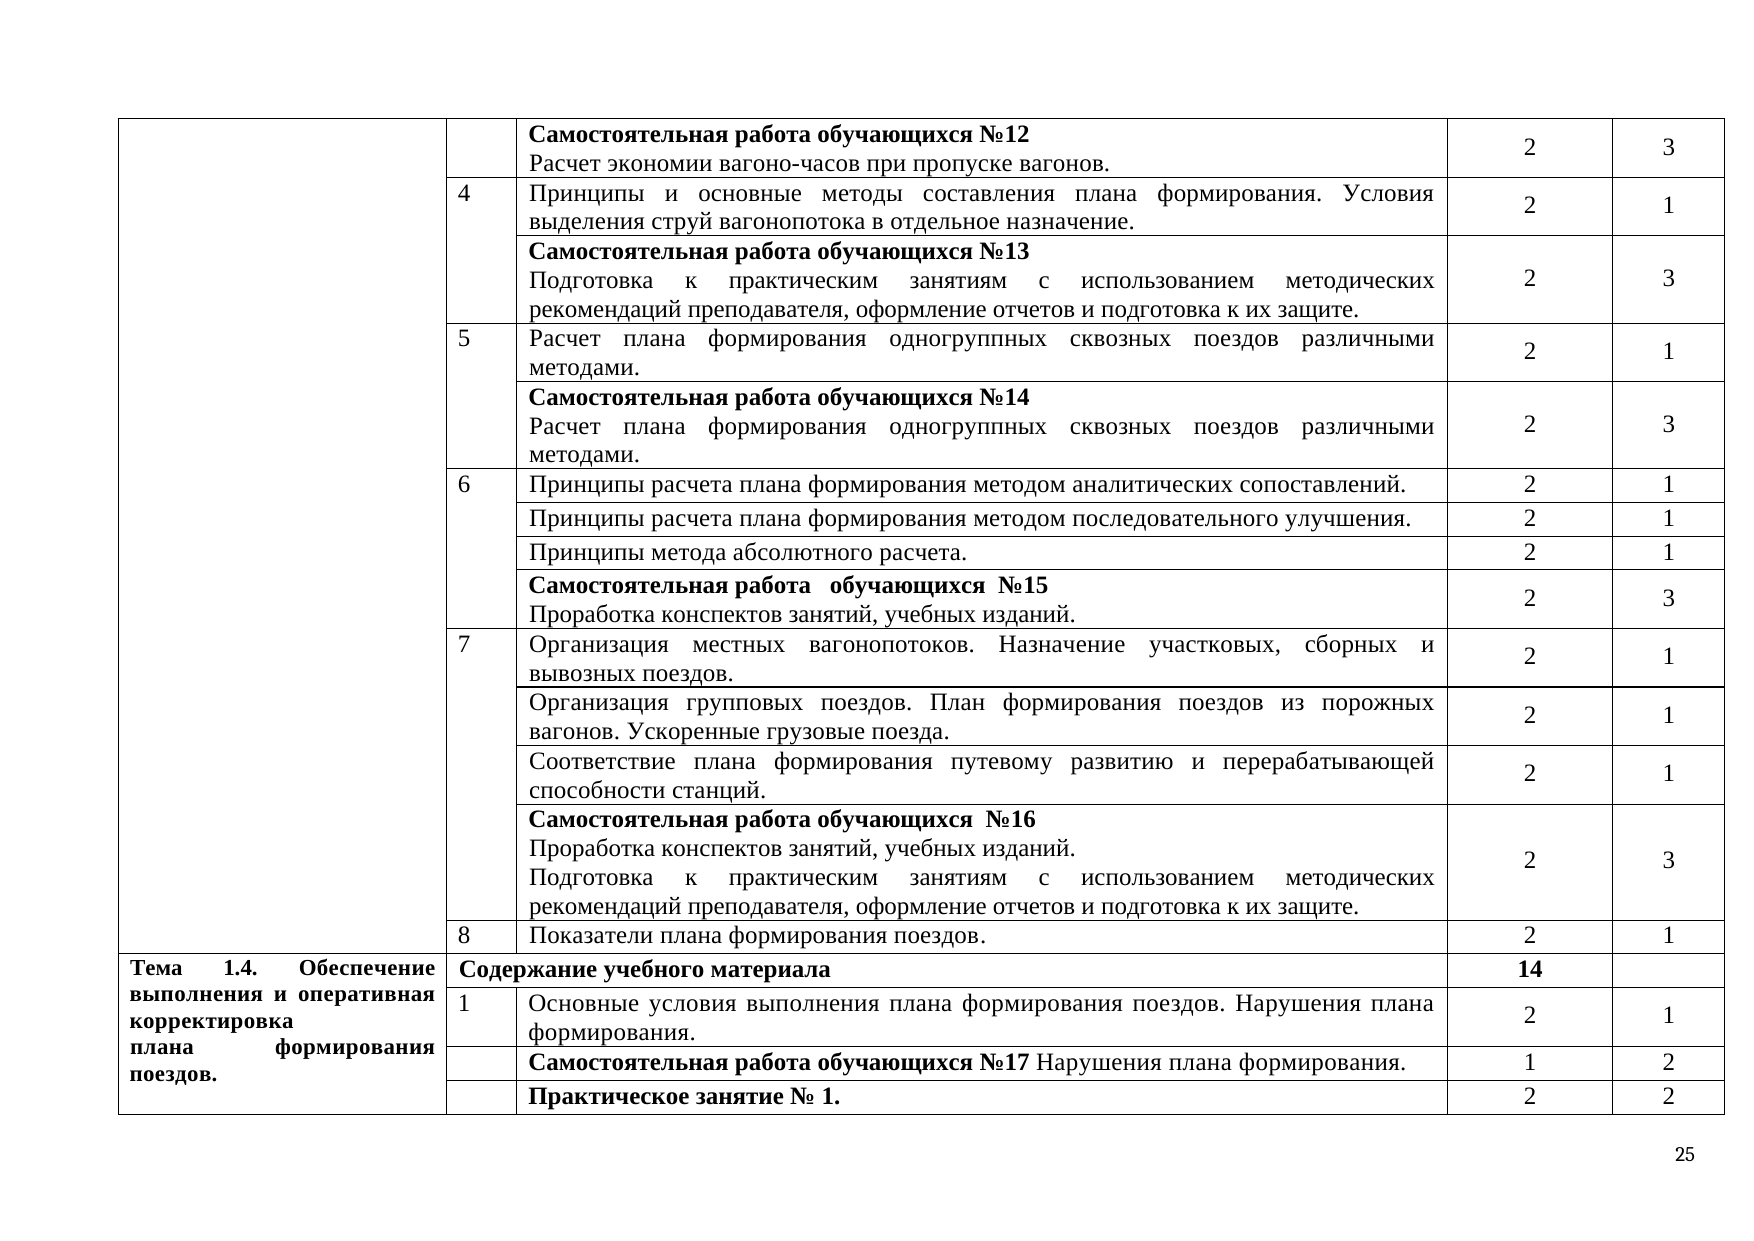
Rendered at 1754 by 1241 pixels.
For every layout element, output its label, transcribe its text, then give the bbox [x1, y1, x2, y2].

table_cell Содержание учебного материала [447, 954, 1447, 987]
table_cell 1 [1613, 746, 1724, 803]
table_cell 1 [1448, 1047, 1612, 1080]
table_cell Организация групповых поездов. План формирования поездов из порожных вагонов. Ускоренные грузовые поезда. [517, 688, 1447, 745]
table_cell 2 [1448, 382, 1612, 468]
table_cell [517, 1081, 1447, 1114]
table_cell 7 [447, 629, 516, 919]
table_cell 2 [1448, 805, 1612, 919]
table_cell Принципы метода абсолютного расчета. [517, 537, 1447, 569]
table_cell 3 [1613, 570, 1724, 628]
table_cell Самостоятельная работа обучающихся №12 Расчет экономии вагоно-часов при пропуске вагонов. [517, 119, 1447, 177]
table_cell 2 [1613, 1081, 1724, 1114]
table_cell 3 [1613, 119, 1724, 177]
table_cell 1 [1613, 503, 1724, 536]
table_cell 5 [447, 324, 516, 468]
table_cell 2 [1448, 988, 1612, 1046]
table_cell 4 [447, 178, 516, 322]
table_cell 2 [1448, 746, 1612, 803]
table_cell Организация местных вагонопотоков. Назначение участковых, сборных и вывозных поездов. [517, 629, 1447, 686]
table_cell 2 [1448, 324, 1612, 381]
table_cell 2 [1448, 629, 1612, 686]
table_cell 1 [447, 988, 516, 1046]
table_cell Соответствие плана формирования путевому развитию и перерабатывающей способности станций. [517, 746, 1447, 803]
table_cell 3 [1613, 805, 1724, 919]
table_cell [1613, 954, 1724, 987]
table_cell 8 [447, 921, 516, 953]
table_cell 2 [1613, 1047, 1724, 1080]
table_cell 3 [447, 119, 516, 177]
table_cell Основные условия выполнения плана формирования поездов. Нарушения плана формирования. [517, 988, 1447, 1046]
table_cell 2 [1448, 688, 1612, 745]
table_cell Принципы и основные методы составления плана формирования. Условия выделения струй вагонопотока в отдельное назначение. [517, 178, 1447, 235]
table_cell 2 [1448, 570, 1612, 628]
table_cell 1 [1613, 688, 1724, 745]
table_cell 1 [1613, 921, 1724, 953]
table_cell Показатели плана формирования поездов. [517, 921, 1447, 953]
table_cell 6 [447, 469, 516, 628]
table_cell Расчет плана формирования одногруппных сквозных поездов различными методами. [517, 324, 1447, 381]
table_cell 2 [1448, 921, 1612, 953]
table_cell 2 [1448, 178, 1612, 235]
table_cell [447, 1047, 516, 1080]
table_cell Самостоятельная работа обучающихся №17 Нарушения плана формирования. [517, 1047, 1447, 1080]
table_cell 2 [1448, 469, 1612, 502]
table_cell 3 [1613, 382, 1724, 468]
table_cell 1 [1613, 178, 1724, 235]
table_cell 2 [1448, 1081, 1612, 1114]
table_cell 3 [1613, 236, 1724, 322]
table_cell Самостоятельная работа обучающихся №14 Расчет плана формирования одногруппных сквозных поездов различными методами. [517, 382, 1447, 468]
table_cell 1 [1613, 988, 1724, 1046]
table_cell [447, 1081, 516, 1114]
table_cell Самостоятельная работа обучающихся №15 Проработка конспектов занятий, учебных изданий. [517, 570, 1447, 628]
table_cell Самостоятельная работа обучающихся №13 Подготовка к практическим занятиям с использованием методических рекомендаций преподавателя, оформление отчетов и подготовка к их защите. [517, 236, 1447, 322]
table_cell 1 [1613, 629, 1724, 686]
table_cell 2 [1448, 503, 1612, 536]
table_cell Принципы расчета плана формирования методом последовательного улучшения. [517, 503, 1447, 536]
table_cell Тема 1.4. Обеспечение выполнения и оперативная корректировка плана формирования поездов. [119, 954, 446, 1114]
table_cell Принципы расчета плана формирования методом аналитических сопоставлений. [517, 469, 1447, 502]
table_cell Самостоятельная работа обучающихся №16 Проработка конспектов занятий, учебных изданий. Подготовка к практическим занятиям с использованием методических рекомендаций преподавателя, оформление отчетов и подготовка к их защите. [517, 805, 1447, 919]
table_cell 14 [1448, 954, 1612, 987]
table_cell 2 [1448, 537, 1612, 569]
table_cell 1 [1613, 469, 1724, 502]
table_cell 1 [1613, 324, 1724, 381]
table_cell 2 [1448, 119, 1612, 177]
table_cell 1 [1613, 537, 1724, 569]
table_cell 2 [1448, 236, 1612, 322]
